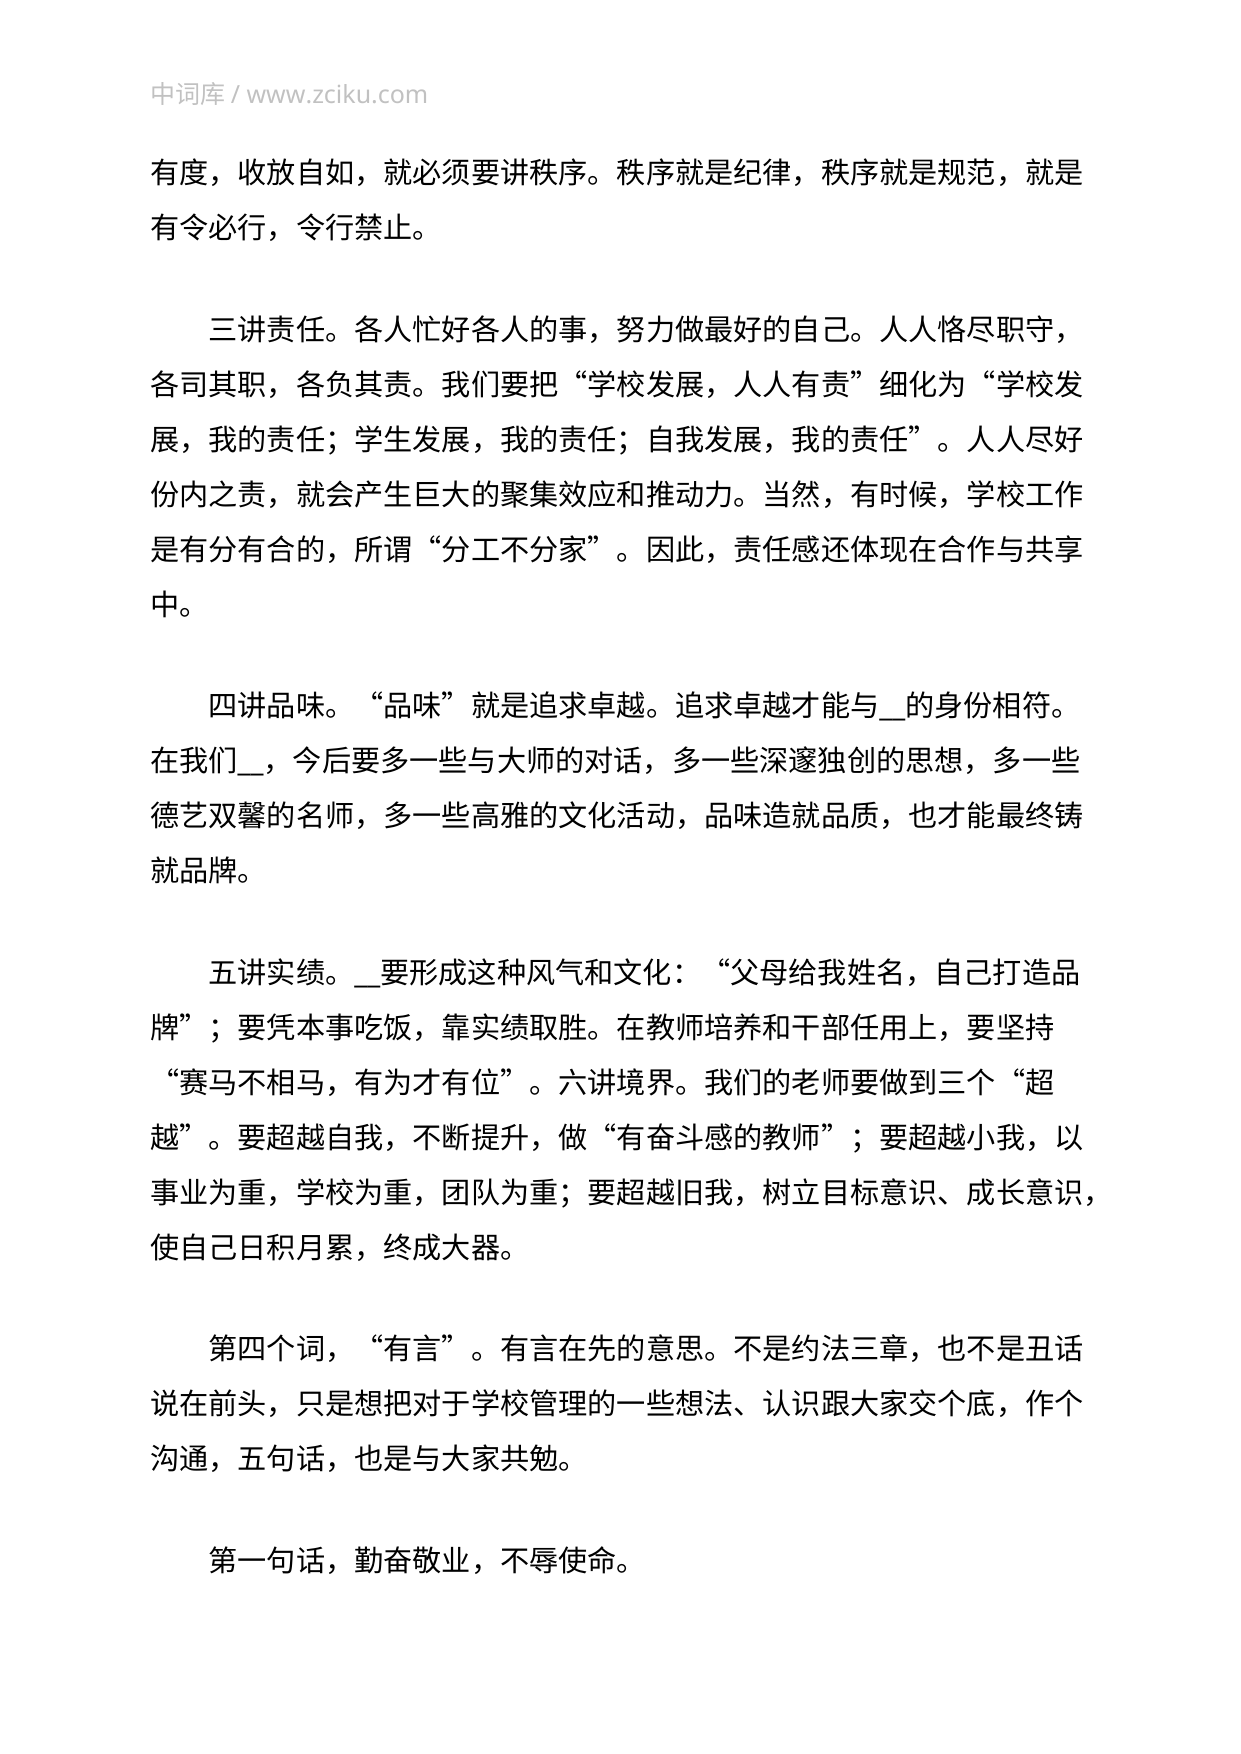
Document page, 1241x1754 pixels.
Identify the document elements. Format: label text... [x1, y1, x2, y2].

text 第四个词，“有言”。有言在先的意思。不是约法三章，也不是丑话说在前头，只是想把对于学校管理的一些想法、认识跟大家交个底，作个沟通，五句话，也是与大家共勉。 [150, 1326, 1090, 1478]
text 三讲责任。各人忙好各人的事，努力做最好的自己。人人恪尽职守，各司其职，各负其责。我们要把“学校发展，人人有责”细化为“学校发展，我的责任；学生发展，我的责任；自我发展，我的责任”。人人尽好份内之责，就会产生巨大的聚集效应和推动力。当然，有时候，学校工作是有分有合的，所谓“分工不分家”。因此，责任感还体现在合作与共享中。 [150, 307, 1090, 623]
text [150, 150, 1090, 247]
text 第一句话，勤奋敬业，不辱使命。 [150, 1537, 1090, 1580]
text 五讲实绩。__要形成这种风气和文化：“父母给我姓名，自己打造品牌”；要凭本事吃饭，靠实绩取胜。在教师培养和干部任用上，要坚持“赛马不相马，有为才有位”。六讲境界。我们的老师要做到三个“超越”。要超越自我，不断提升，做“有奋斗感的教师”；要超越小我，以事业为重，学校为重，团队为重；要超越旧我，树立目标意识、成长意识，使自己日积月累，终成大器。 [150, 949, 1090, 1266]
text 四讲品味。“品味”就是追求卓越。追求卓越才能与__的身份相符。在我们__，今后要多一些与大师的对话，多一些深邃独创的思想，多一些德艺双馨的名师，多一些高雅的文化活动，品味造就品质，也才能最终铸就品牌。 [150, 683, 1090, 890]
